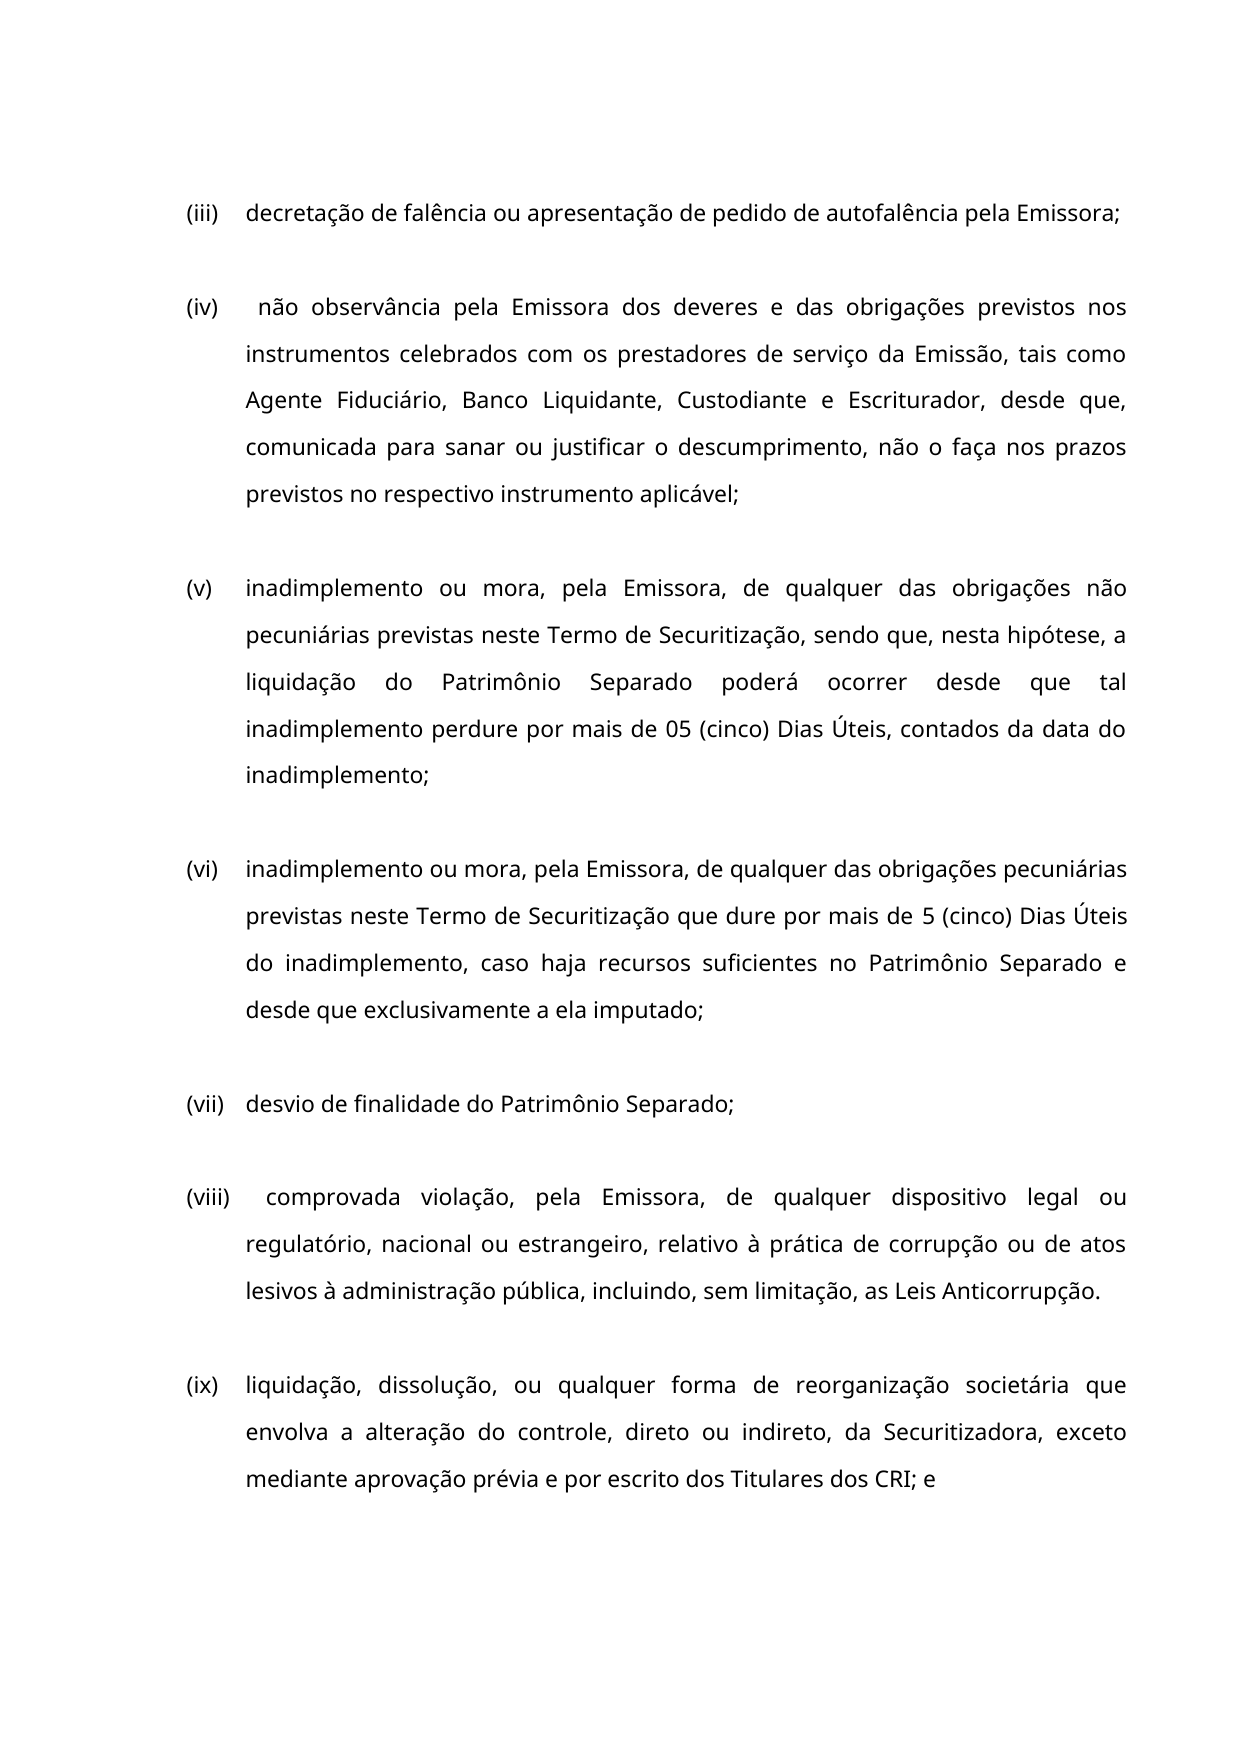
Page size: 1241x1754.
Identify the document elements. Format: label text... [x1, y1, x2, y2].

list desvio de finalidade do Patrimônio Separado; [186, 1087, 1128, 1119]
list comprovada violação, pela Emissora, de qualquer dispositivo legal ou regulatório, nacional ou estrangeiro, relativo à prática de corrupção ou de atos lesivos à administração pública, incluindo, sem limitação, as Leis Anticorrupção. [186, 1181, 1128, 1306]
list não observância pela Emissora dos deveres e das obrigações previstos nos instrumentos celebrados com os prestadores de serviço da Emissão, tais como Agente Fiduciário, Banco Liquidante, Custodiante e Escriturador, desde que, comunicada para sanar ou justificar o descumprimento, não o faça nos prazos previstos no respectivo instrumento aplicável; [186, 291, 1128, 509]
list liquidação, dissolução, ou qualquer forma de reorganização societária que envolva a alteração do controle, direto ou indireto, da Securitizadora, exceto mediante aprovação prévia e por escrito dos Titulares dos CRI; e [186, 1369, 1128, 1494]
list inadimplemento ou mora, pela Emissora, de qualquer das obrigações não pecuniárias previstas neste Termo de Securitização, sendo que, nesta hipótese, a liquidação do Patrimônio Separado poderá ocorrer desde que tal inadimplemento perdure por mais de 05 (cinco) Dias Úteis, contados da data do inadimplemento; [186, 572, 1128, 791]
list decretação de falência ou apresentação de pedido de autofalência pela Emissora; [186, 197, 1128, 228]
list inadimplemento ou mora, pela Emissora, de qualquer das obrigações pecuniárias previstas neste Termo de Securitização que dure por mais de 5 (cinco) Dias Úteis do inadimplemento, caso haja recursos suficientes no Patrimônio Separado e desde que exclusivamente a ela imputado; [186, 853, 1128, 1025]
